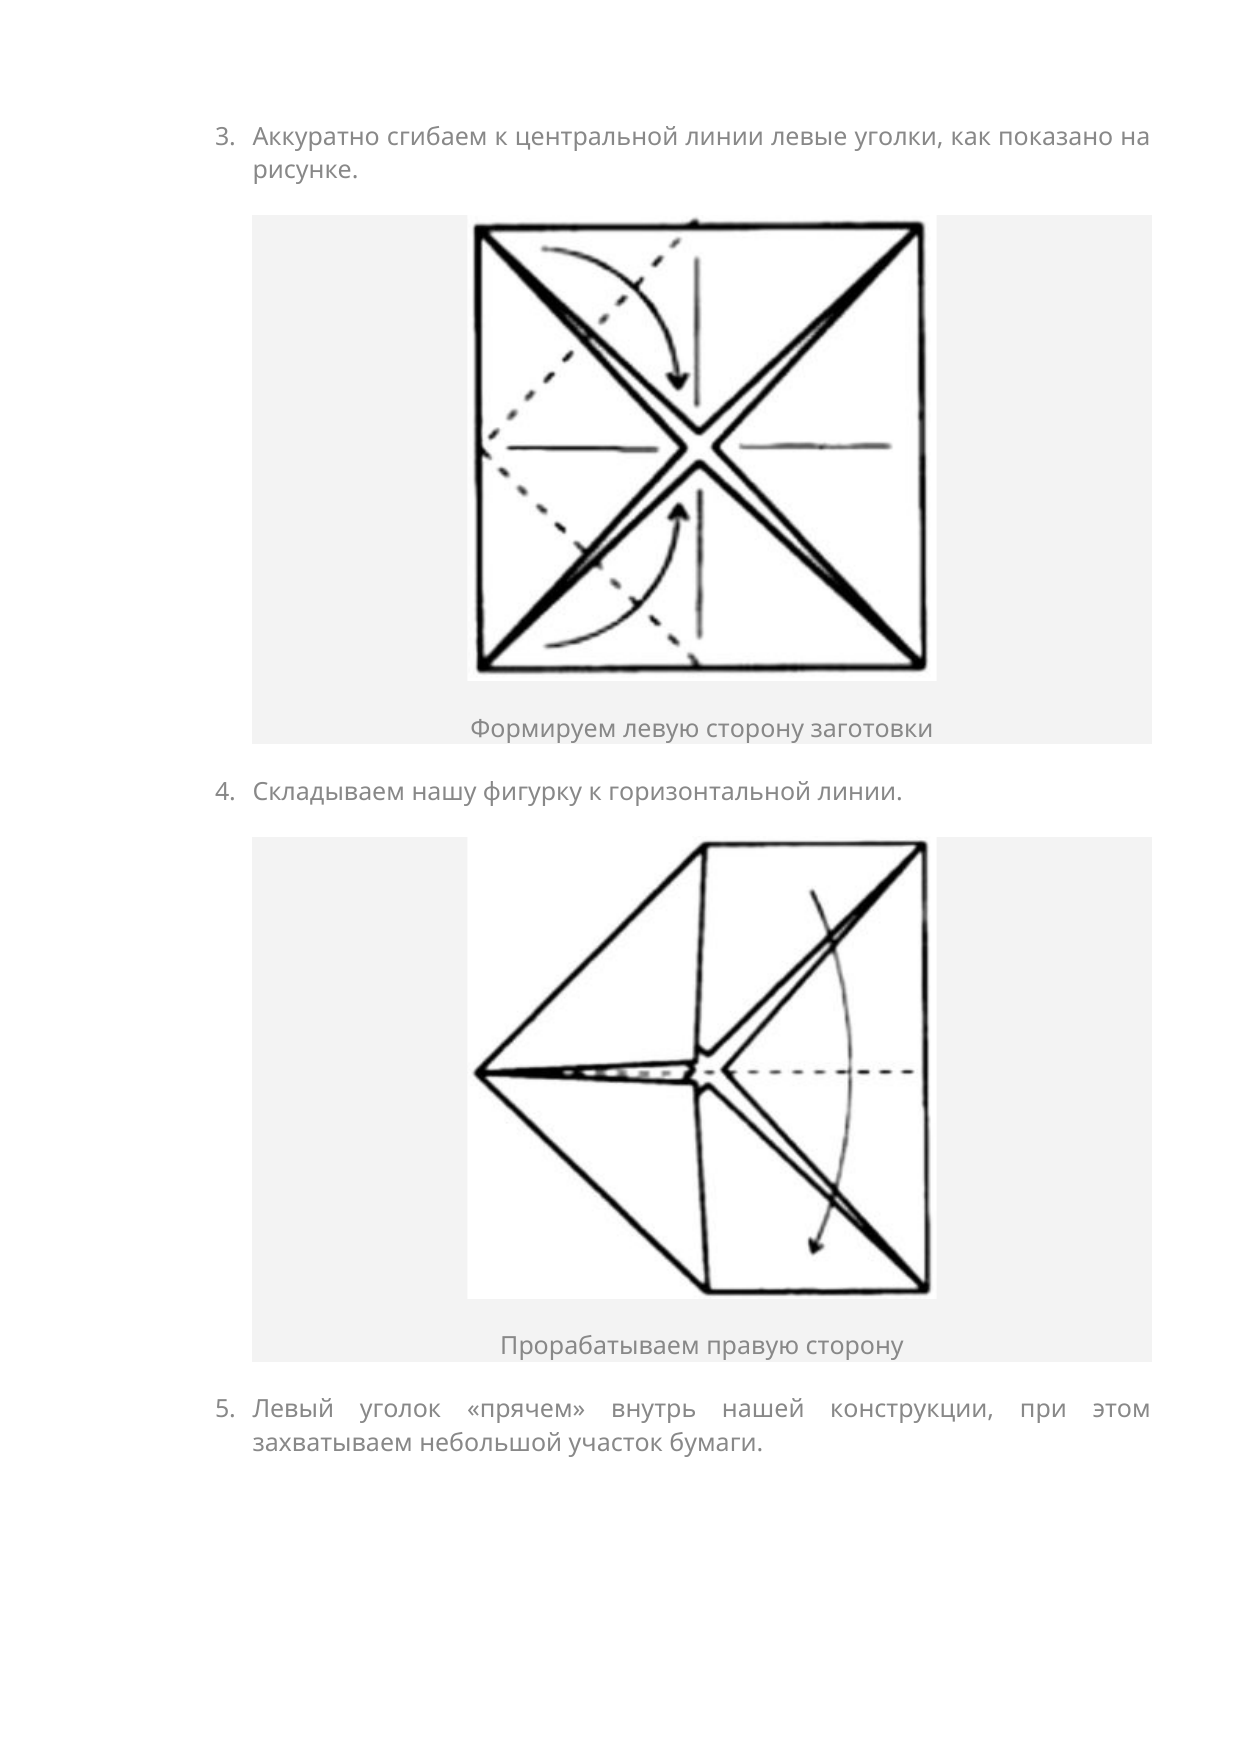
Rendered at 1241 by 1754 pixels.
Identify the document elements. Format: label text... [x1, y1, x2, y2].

list Левый уголок «прячем» внутрь нашей конструкции, при этом захватываем небольшой участок бумаги. [215, 1391, 1152, 1459]
text Формируем левую сторону заготовки [252, 710, 1152, 744]
text Прорабатываем правую сторону [252, 1327, 1152, 1362]
list Складываем нашу фигурку к горизонтальной линии. [215, 773, 1152, 807]
picture [467, 215, 937, 681]
picture [467, 836, 937, 1299]
list Аккуратно сгибаем к центральной линии левые уголки, как показано на рисунке. [215, 118, 1152, 186]
